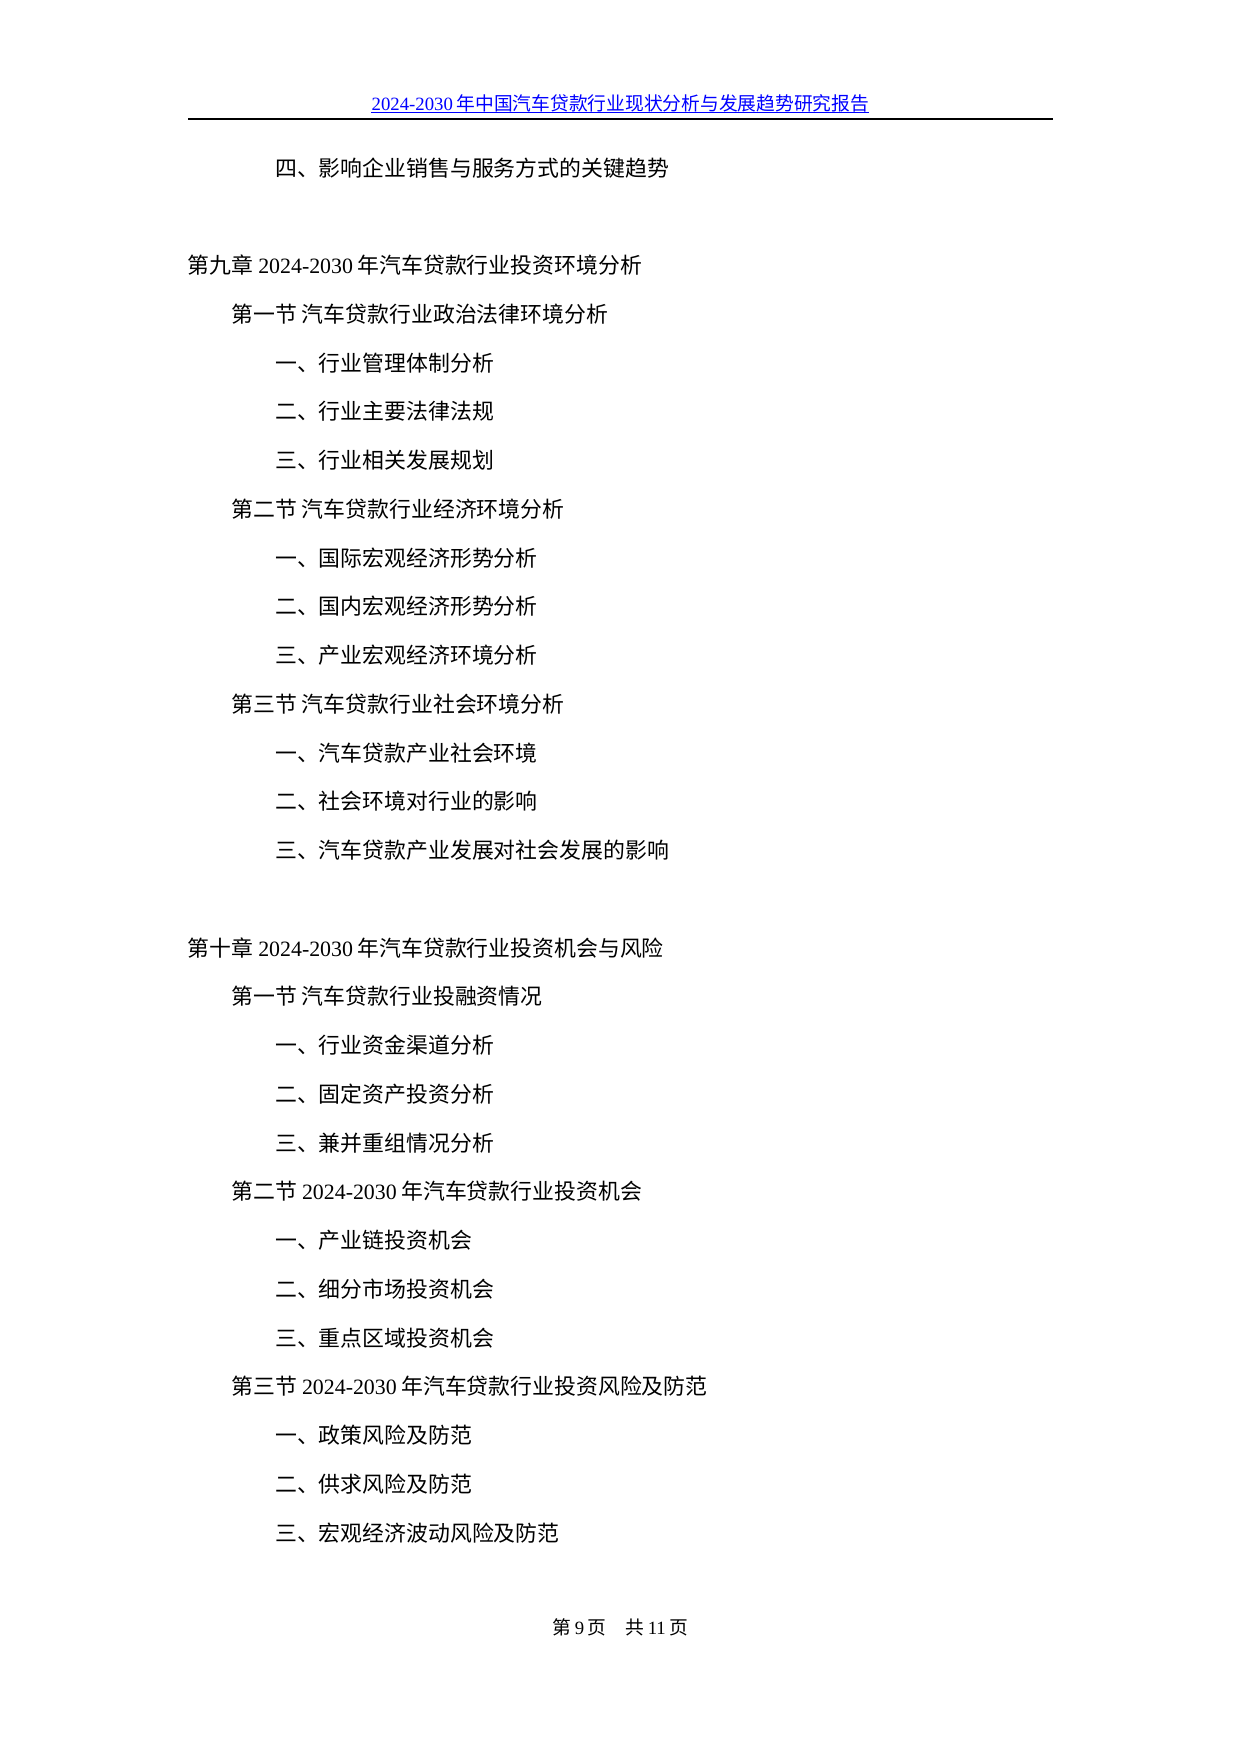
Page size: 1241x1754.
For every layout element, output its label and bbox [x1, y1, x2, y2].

text [187, 150, 1053, 1548]
